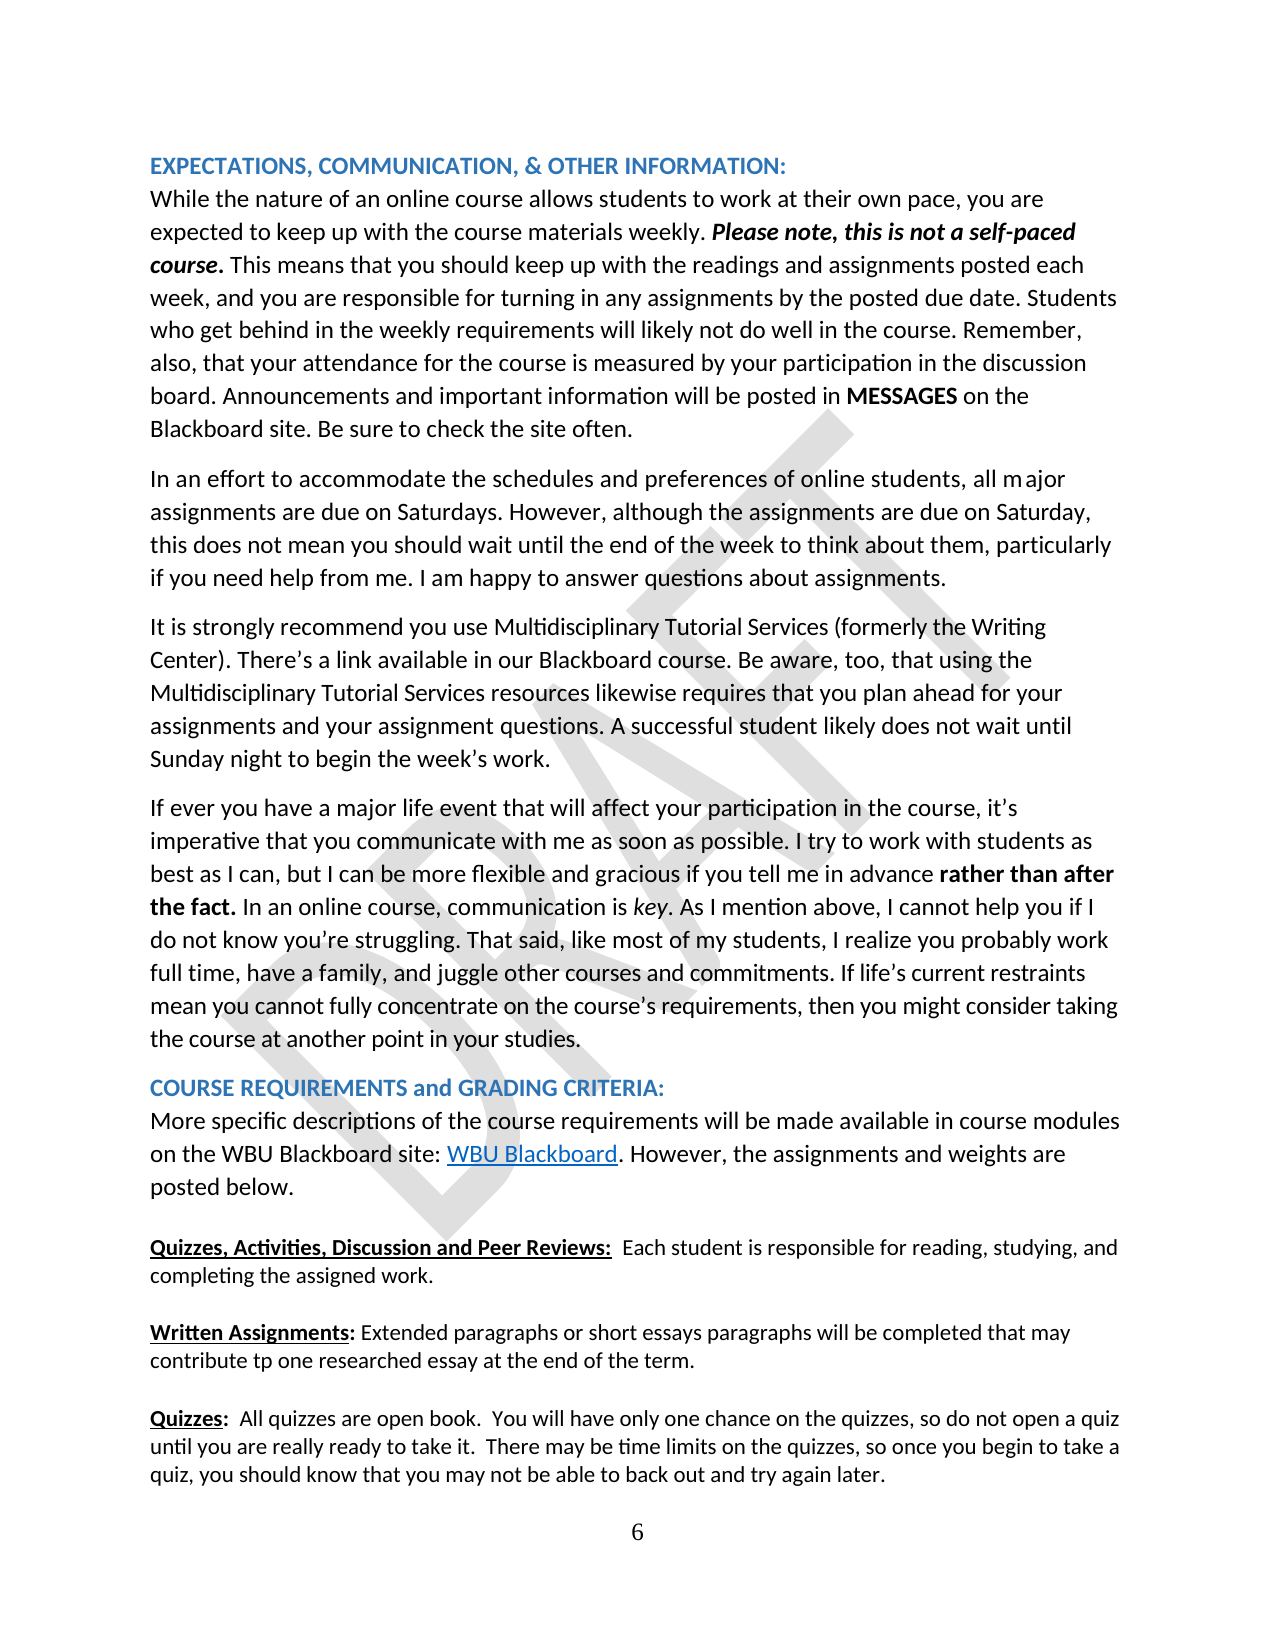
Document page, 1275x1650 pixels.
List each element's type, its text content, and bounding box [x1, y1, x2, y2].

text Quizzes, Activities, Discussion and Peer Reviews: Each student is responsible for reading, studying, and completing the assigned work. [150, 1233, 1125, 1289]
subtitle COURSE REQUIREMENTS and GRADING CRITERIA: [150, 1072, 1125, 1103]
text In an effort to accommodate the schedules and preferences of online students, all major assignments are due on Saturdays. However, although the assignments are due on Saturday, this does not mean you should wait until the end of the week to think about them, particularly if you need help from me. I am happy to answer questions about assignments. [150, 463, 1125, 592]
text If ever you have a major life event that will affect your participation in the course, it’s imperative that you communicate with me as soon as possible. I try to work with students as best as I can, but I can be more flexible and gracious if you tell me in advance rather than after the fact. In an online course, communication is key. As I mention above, I cannot help you if I do not know you’re struggling. That said, like most of my students, I realize you probably work full time, have a family, and juggle other courses and commitments. If life’s current restraints mean you cannot fully concentrate on the course’s requirements, then you might consider taking the course at another point in your studies. [150, 792, 1125, 1053]
text Quizzes: All quizzes are open book. You will have only one chance on the quizzes, so do not open a quiz until you are really ready to take it. There may be time limits on the quizzes, so once you begin to take a quiz, you should know that you may not be able to back out and try again later. [150, 1404, 1125, 1488]
subtitle EXPECTATIONS, COMMUNICATION, & OTHER INFORMATION: [150, 150, 1125, 181]
text It is strongly recommend you use Multidisciplinary Tutorial Services (formerly the Writing Center). There’s a link available in our Blackboard course. Be aware, too, that using the Multidisciplinary Tutorial Services resources likewise requires that you plan ahead for your assignments and your assignment questions. A successful student likely does not wait until Sunday night to begin the week’s work. [150, 611, 1125, 773]
text More specific descriptions of the course requirements will be made available in course modules on the WBU Blackboard site: WBU Blackboard. However, the assignments and weights are posted below. [150, 1105, 1125, 1202]
text While the nature of an online course allows students to work at their own pace, you are expected to keep up with the course materials weekly. Please note, this is not a self-paced course. This means that you should keep up with the readings and assignments posted each week, and you are responsible for turning in any assignments by the posted due date. Students who get behind in the weekly requirements will likely not do well in the course. Remember, also, that your attendance for the course is measured by your participation in the discussion board. Announcements and important information will be posted in MESSAGES on the Blackboard site. Be sure to check the site often. [150, 183, 1125, 444]
text Written Assignments: Extended paragraphs or short essays paragraphs will be completed that may contribute tp one researched essay at the end of the term. [150, 1318, 1125, 1374]
